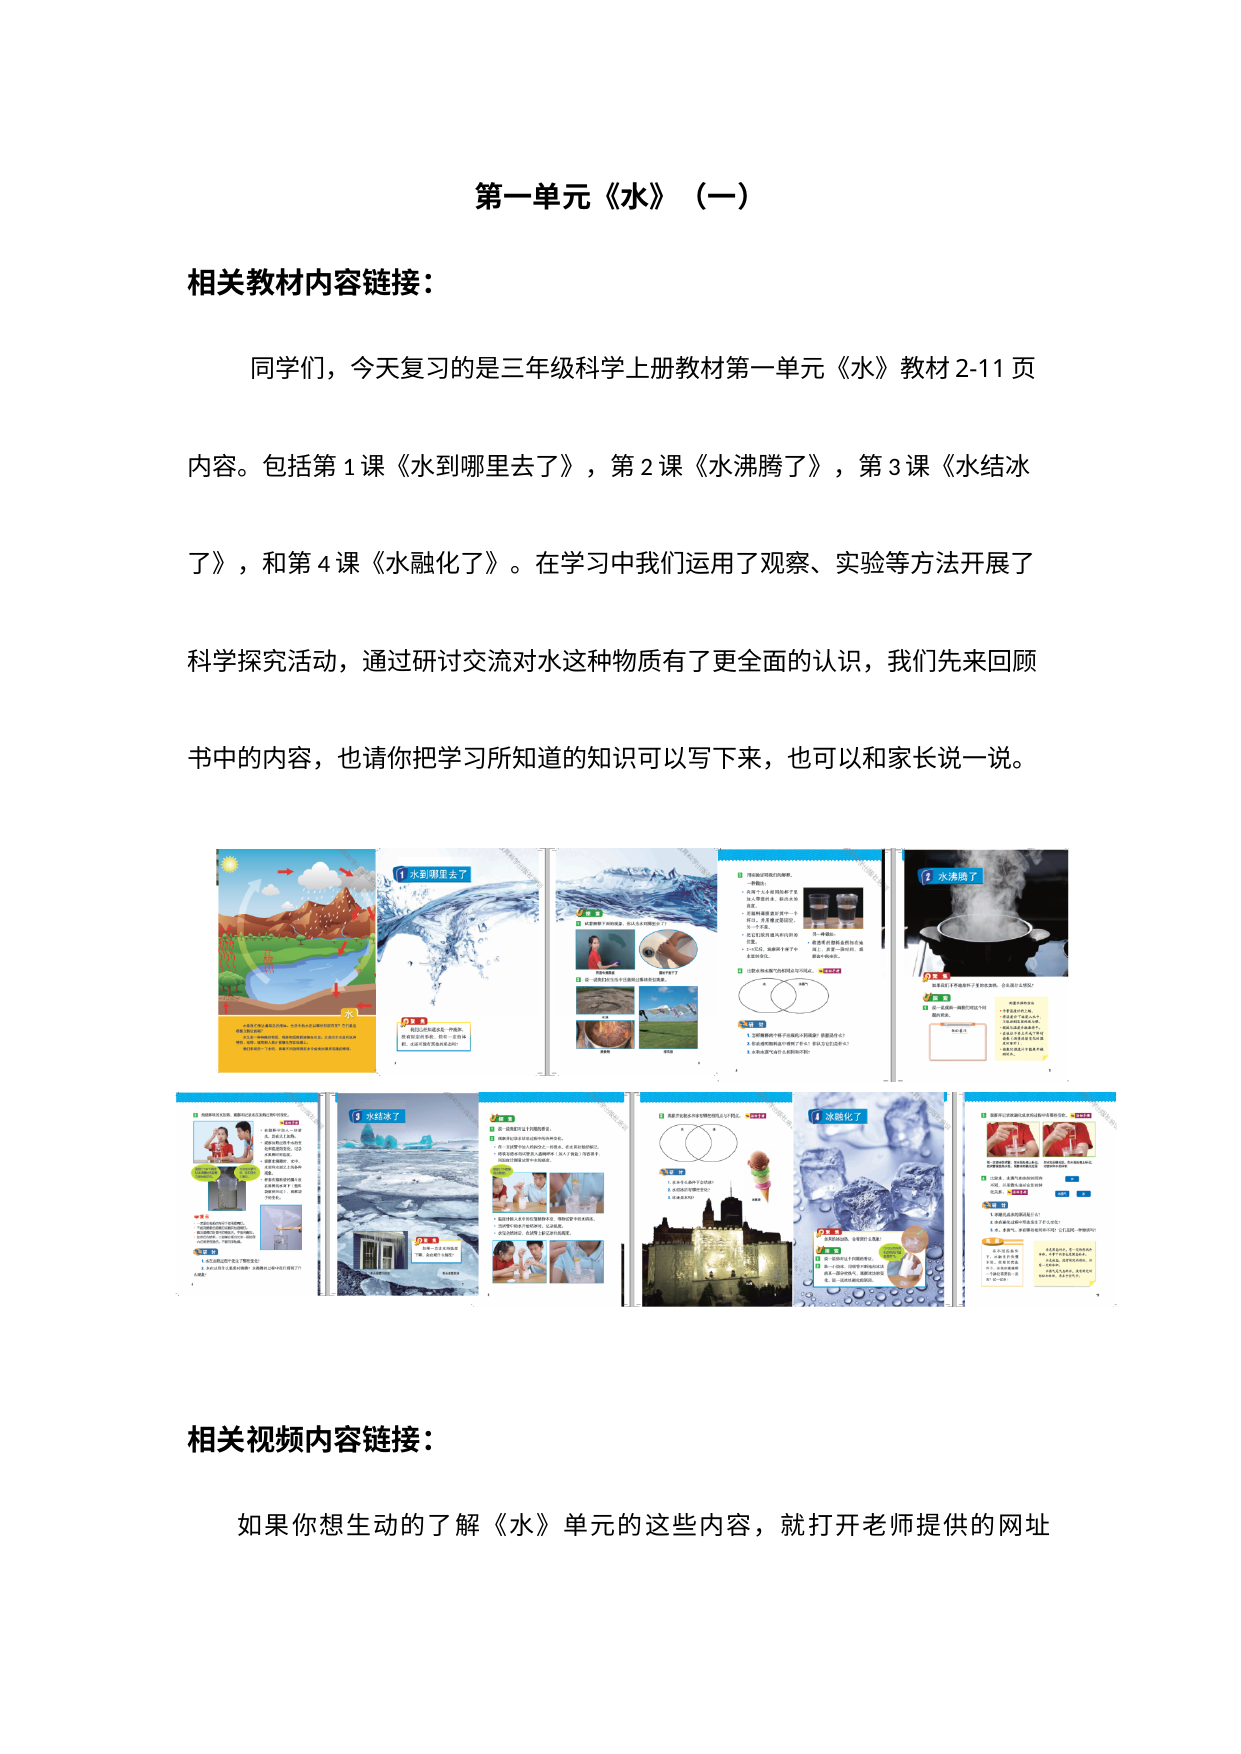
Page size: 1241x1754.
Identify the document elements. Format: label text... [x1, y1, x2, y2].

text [187, 1491, 1053, 1556]
text 同学们，今天复习的是三年级科学上册教材第一单元《水》教材2-11页内容。包括第1课《水到哪里去了》，第2课《水沸腾了》，第3课《水结冰了》，和第4课《水融化了》。在学习中我们运用了观察、实验等方法开展了科学探究活动，通过研讨交流对水这种物质有了更全面的认识，我们先来回顾书中的内容，也请你把学习所知道的知识可以写下来，也可以和家长说一说。 [187, 334, 1053, 789]
text 第一单元《水》（一） [187, 162, 1053, 227]
text 相关教材内容链接： [187, 248, 1053, 313]
picture [175, 1092, 1117, 1307]
text 相关视频内容链接： [187, 1405, 1053, 1470]
picture [216, 848, 1069, 1082]
